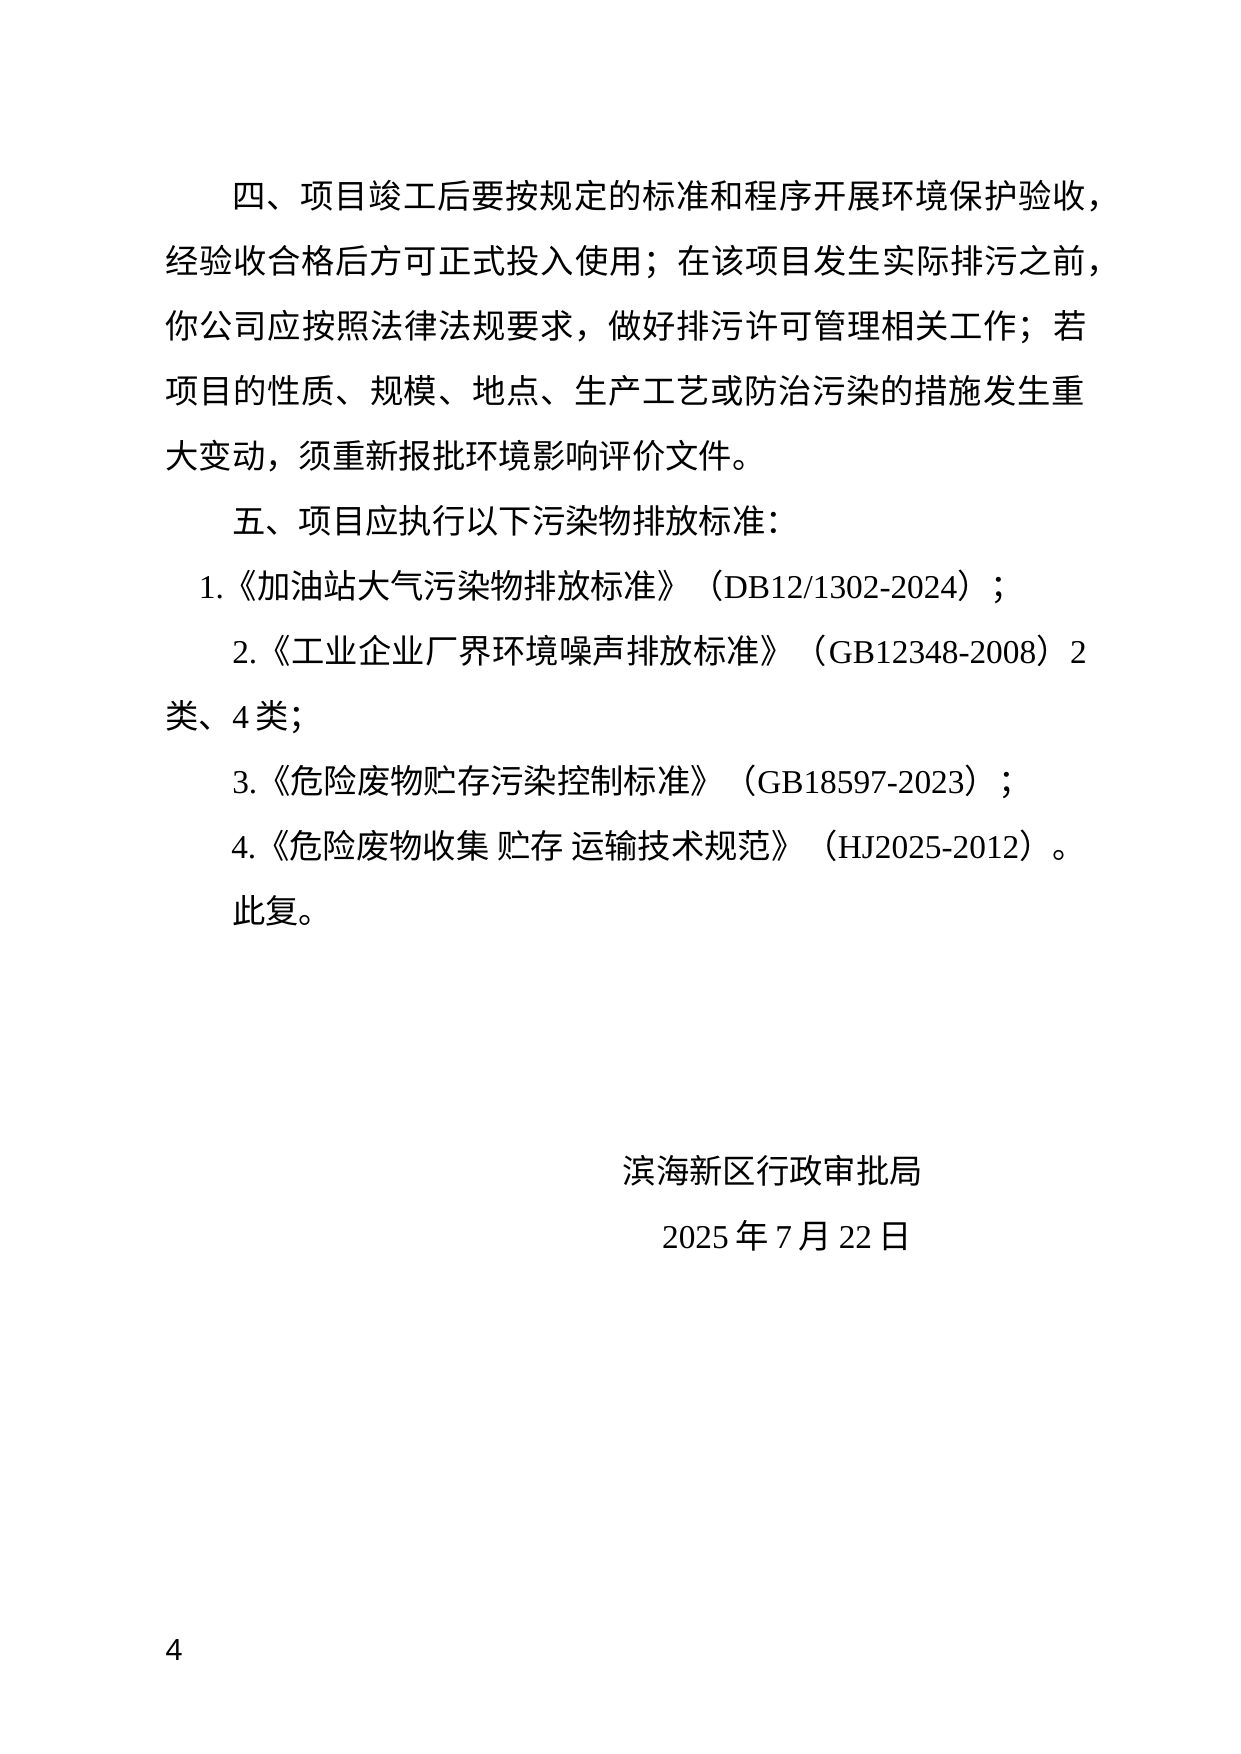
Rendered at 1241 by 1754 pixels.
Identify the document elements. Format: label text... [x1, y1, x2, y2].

text 此复。 [165, 877, 1087, 942]
text 3.《危险废物贮存污染控制标准》（GB18597-2023）； [165, 747, 1087, 812]
text 滨海新区行政审批局 [165, 1137, 923, 1202]
subtitle 2025年7月22日 [165, 1202, 912, 1267]
text 4.《危险废物收集 贮存 运输技术规范》（HJ2025-2012）。 [165, 812, 1087, 877]
text 1.《加油站大气污染物排放标准》（DB12/1302-2024）； [165, 552, 1087, 617]
text 2.《工业企业厂界环境噪声排放标准》（GB12348-2008）2类、4类； [165, 617, 1087, 747]
text 五、项目应执行以下污染物排放标准： [165, 487, 1087, 552]
text 四、项目竣工后要按规定的标准和程序开展环境保护验收，经验收合格后方可正式投入使用；在该项目发生实际排污之前，你公司应按照法律法规要求，做好排污许可管理相关工作；若项目的性质、规模、地点、生产工艺或防治污染的措施发生重大变动，须重新报批环境影响评价文件。 [165, 162, 1087, 487]
